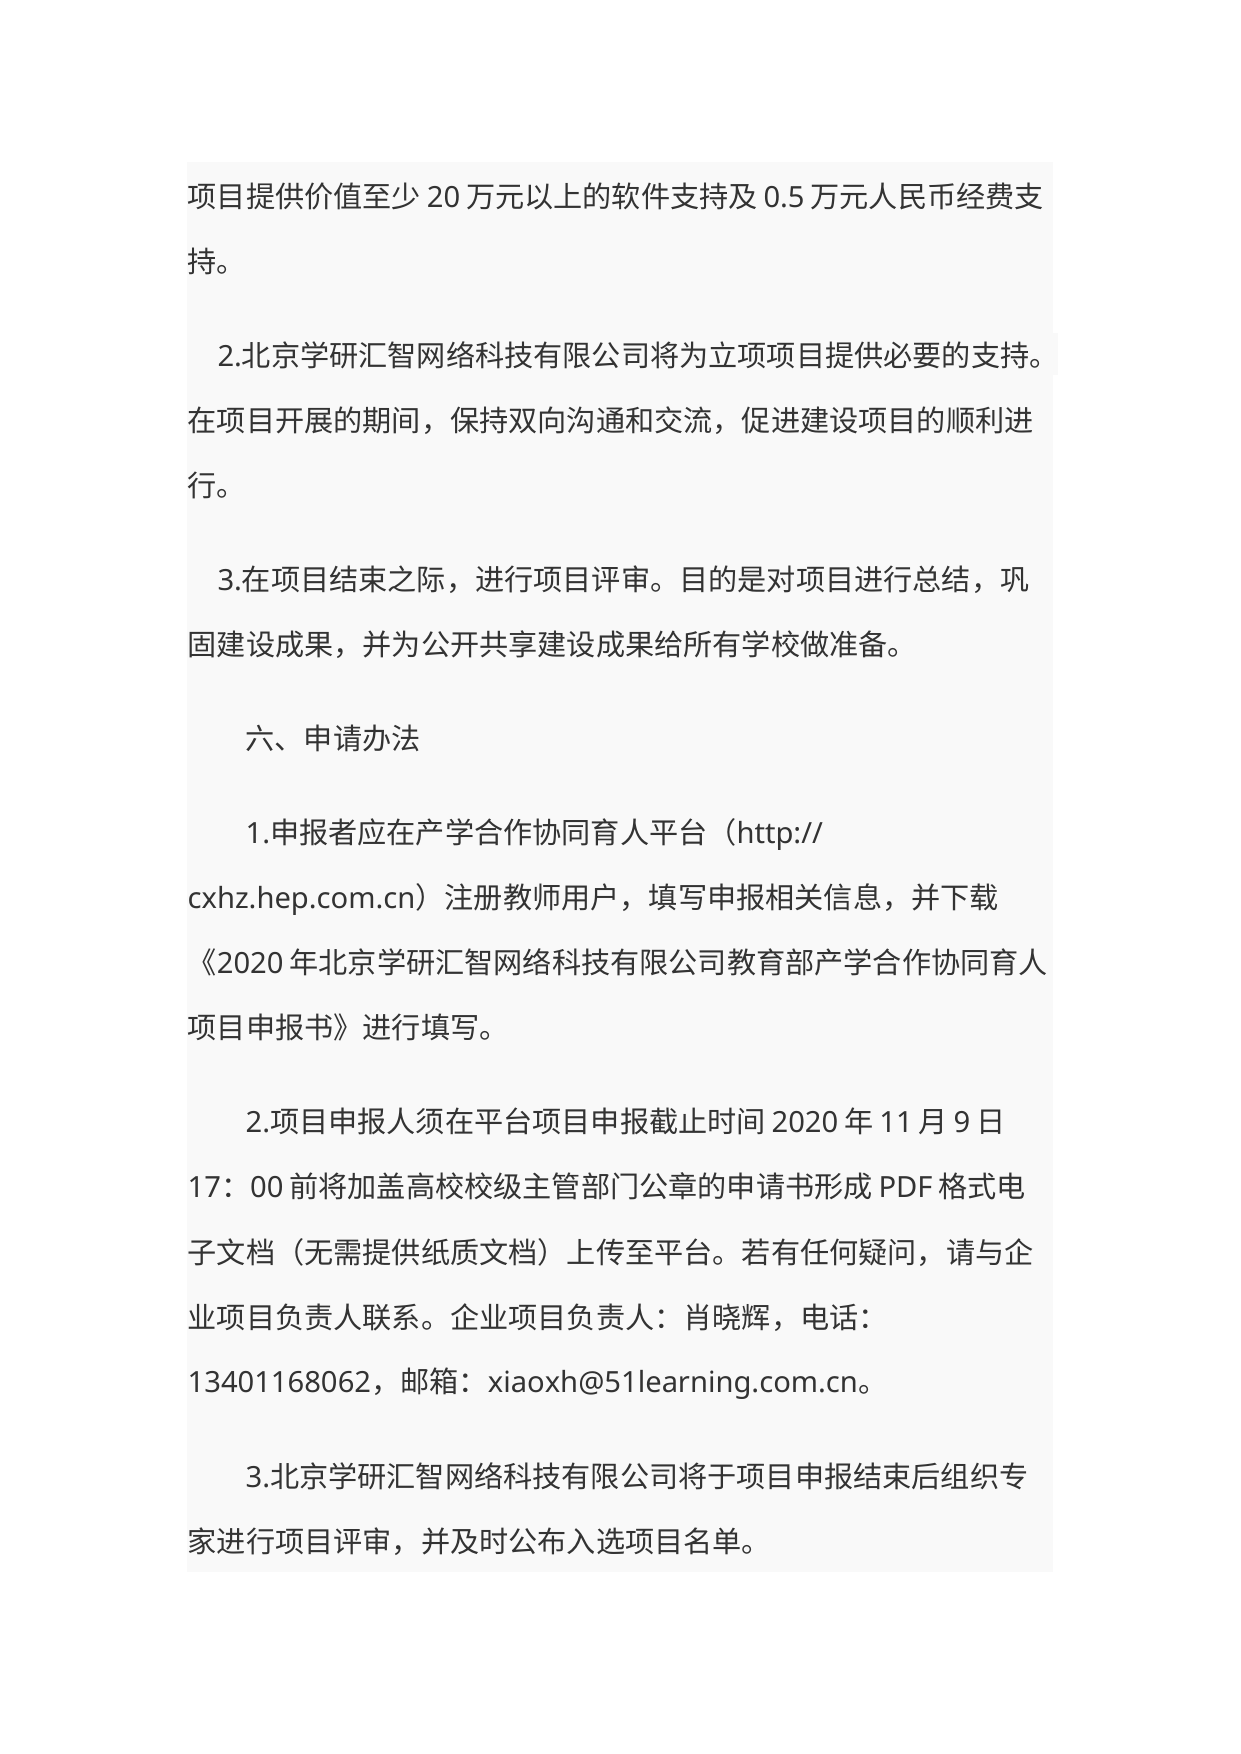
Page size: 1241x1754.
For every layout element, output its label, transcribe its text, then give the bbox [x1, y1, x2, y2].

text 2.项目申报人须在平台项目申报截止时间2020年11月9日17：00前将加盖高校校级主管部门公章的申请书形成PDF格式电子文档（无需提供纸质文档）上传至平台。若有任何疑问，请与企业项目负责人联系。企业项目负责人：肖晓辉，电话：13401168062，邮箱：xiaoxh@51learning.com.cn。 [187, 1088, 1053, 1413]
text 2.北京学研汇智网络科技有限公司将为立项项目提供必要的支持。在项目开展的期间，保持双向沟通和交流，促进建设项目的顺利进行。 [187, 321, 1053, 516]
text 六、申请办法 [187, 704, 1053, 769]
text 1.申报者应在产学合作协同育人平台（http://cxhz.hep.com.cn）注册教师用户，填写申报相关信息，并下载《2020年北京学研汇智网络科技有限公司教育部产学合作协同育人项目申报书》进行填写。 [187, 799, 1053, 1059]
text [187, 162, 1053, 292]
text 3.在项目结束之际，进行项目评审。目的是对项目进行总结，巩固建设成果，并为公开共享建设成果给所有学校做准备。 [187, 545, 1053, 675]
text 3.北京学研汇智网络科技有限公司将于项目申报结束后组织专家进行项目评审，并及时公布入选项目名单。 [187, 1442, 1053, 1572]
